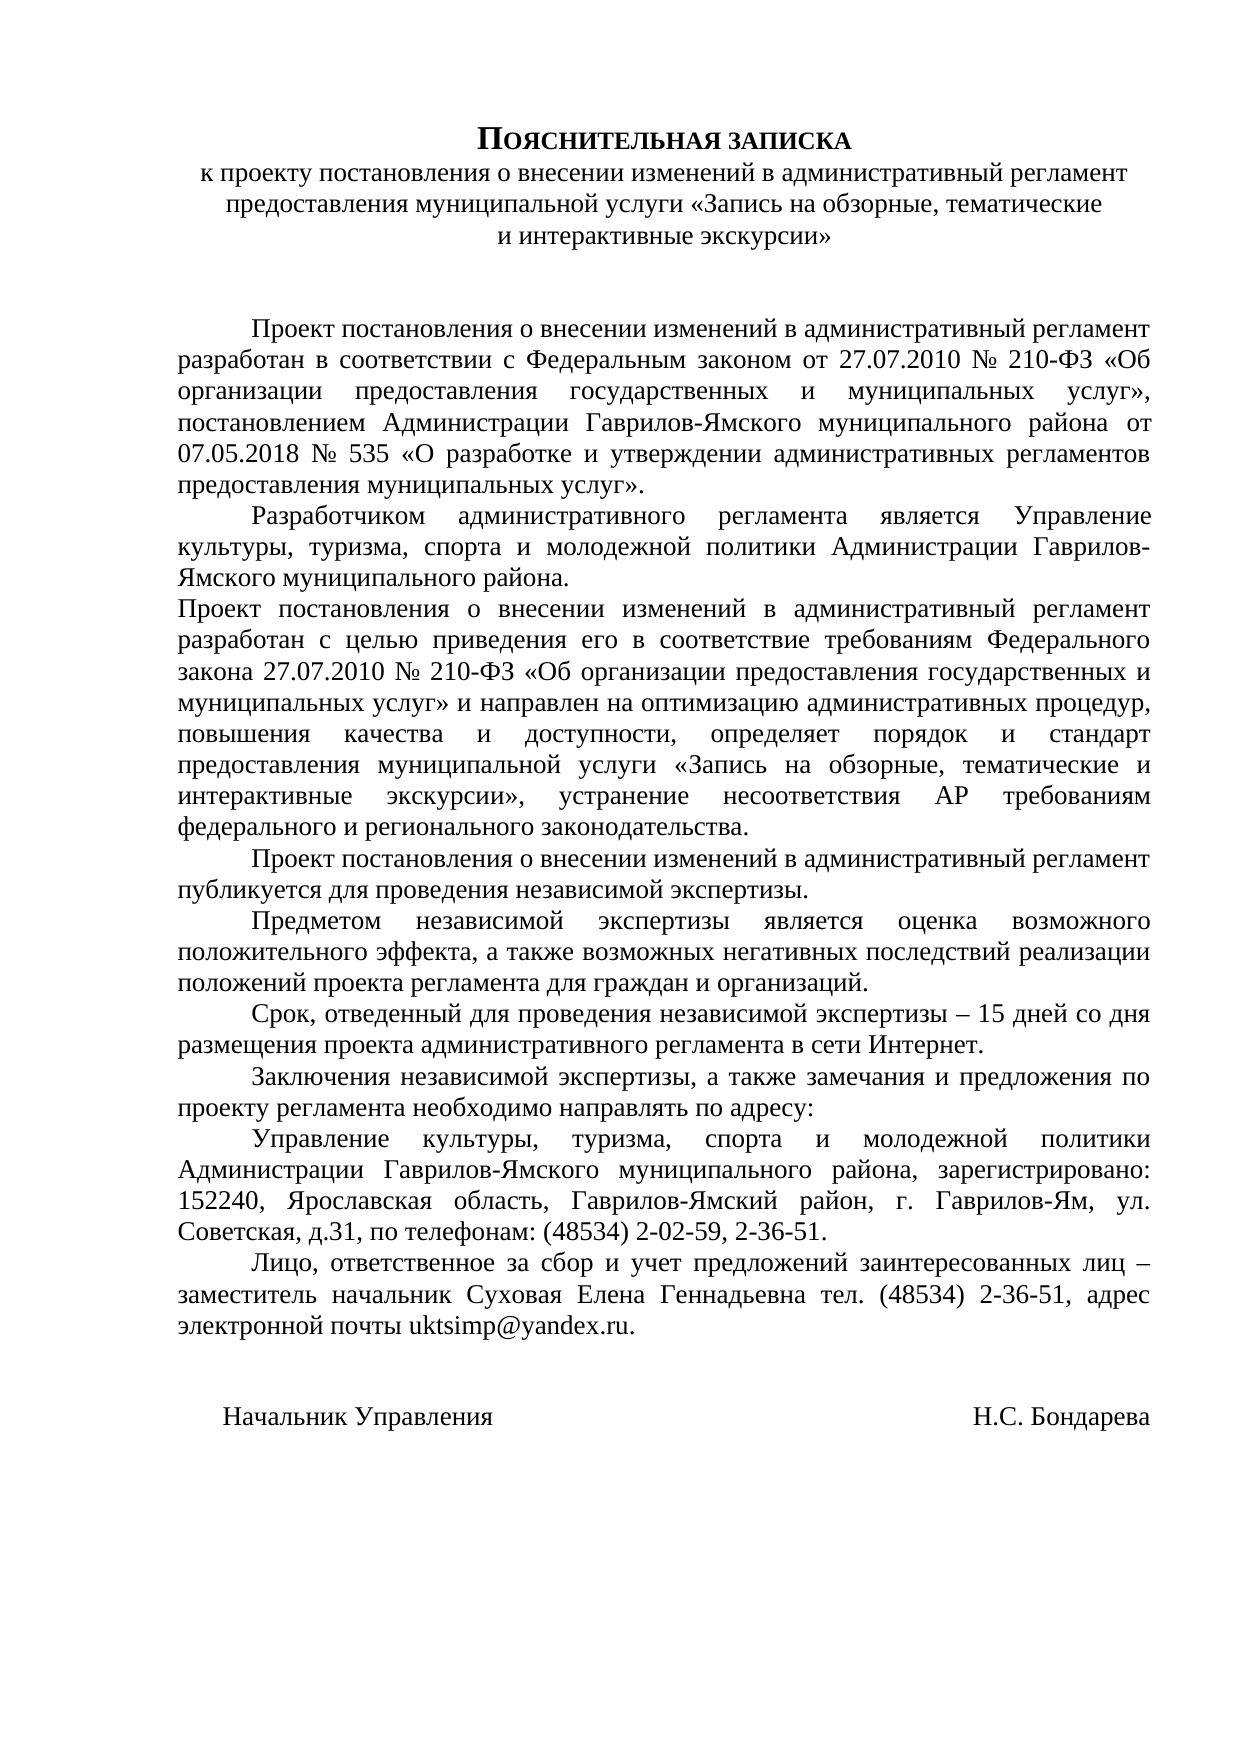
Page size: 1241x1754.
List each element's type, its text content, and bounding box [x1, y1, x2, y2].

text Проект постановления о внесении изменений в административный регламент разработан с целью приведения его в соответствие требованиям Федерального закона 27.07.2010 № 210-ФЗ «Об организации предоставления государственных и муниципальных услуг» и направлен на оптимизацию административных процедур, повышения качества и доступности, определяет порядок и стандарт предоставления муниципальной услуги «Запись на обзорные, тематические и интерактивные экскурсии», устранение несоответствия АР требованиям федерального и регионального законодательства. [177, 592, 1152, 842]
text ПОЯСНИТЕЛЬНАЯ ЗАПИСКА [177, 118, 1152, 156]
text Лицо, ответственное за сбор и учет предложений заинтересованных лиц – заместитель начальник Суховая Елена Геннадьевна тел. (48534) 2-36-51, адрес электронной почты uktsimp@yandex.ru. [177, 1247, 1152, 1340]
text Разработчиком административного регламента является Управление культуры, туризма, спорта и молодежной политики Администрации Гаврилов-Ямского муниципального района. [177, 499, 1152, 592]
text Начальник Управления Н.С. Бондарева [177, 1400, 1152, 1431]
text Проект постановления о внесении изменений в административный регламент разработан в соответствии с Федеральным законом от 27.07.2010 № 210-ФЗ «Об организации предоставления государственных и муниципальных услуг», постановлением Администрации Гаврилов-Ямского муниципального района от 07.05.2018 № 535 «О разработке и утверждении административных регламентов предоставления муниципальных услуг». [177, 312, 1152, 499]
text и интерактивные экскурсии» [177, 219, 1152, 250]
text предоставления муниципальной услуги «Запись на обзорные, тематические [177, 188, 1152, 219]
text Управление культуры, туризма, спорта и молодежной политики Администрации Гаврилов-Ямского муниципального района, зарегистрировано: 152240, Ярославская область, Гаврилов-Ямский район, г. Гаврилов-Ям, ул. Советская, д.31, по телефонам: (48534) 2-02-59, 2-36-51. [177, 1122, 1152, 1247]
text Заключения независимой экспертизы, а также замечания и предложения по проекту регламента необходимо направлять по адресу: [177, 1060, 1152, 1122]
text к проекту постановления о внесении изменений в административный регламент [177, 156, 1152, 188]
text Проект постановления о внесении изменений в административный регламент публикуется для проведения независимой экспертизы. [177, 842, 1152, 904]
text Срок, отведенный для проведения независимой экспертизы – 15 дней со дня размещения проекта административного регламента в сети Интернет. [177, 997, 1152, 1060]
text Предметом независимой экспертизы является оценка возможного положительного эффекта, а также возможных негативных последствий реализации положений проекта регламента для граждан и организаций. [177, 904, 1152, 997]
